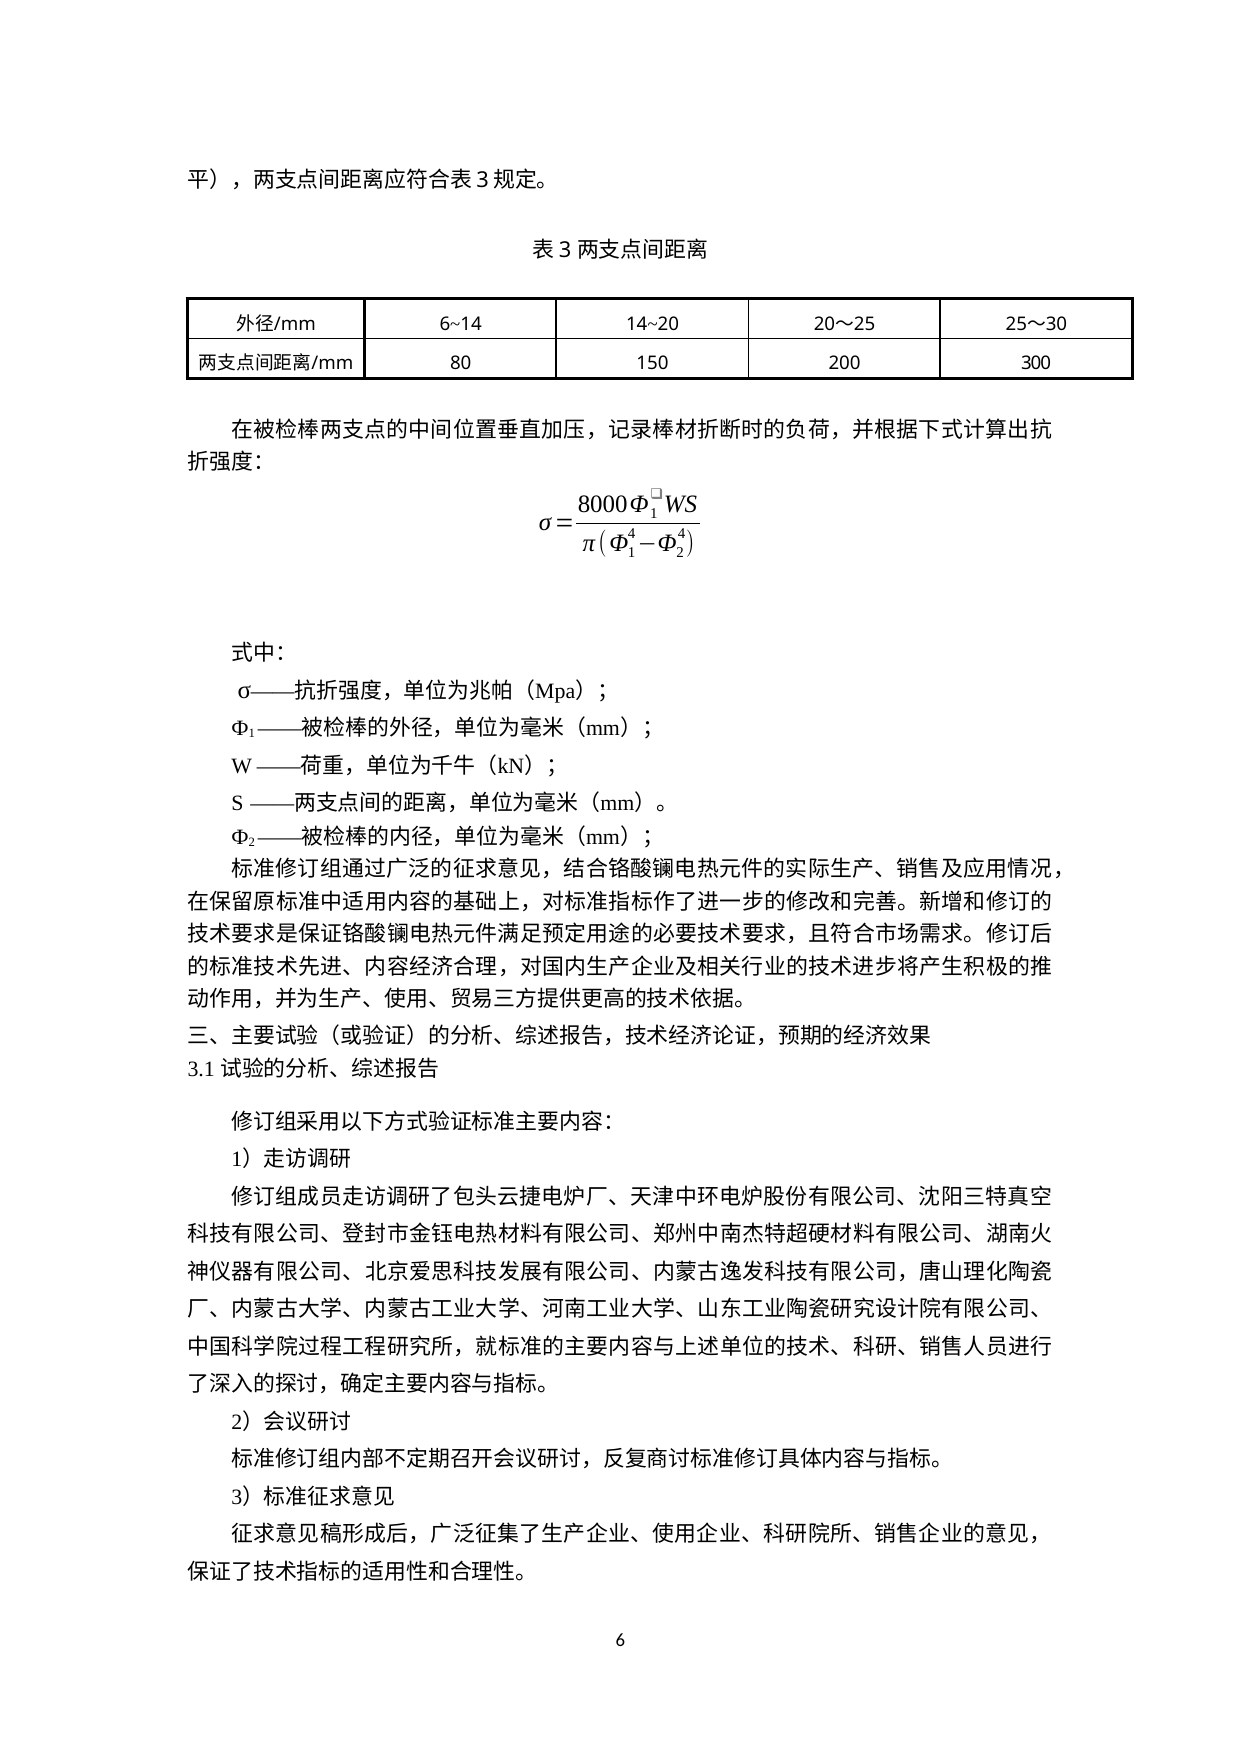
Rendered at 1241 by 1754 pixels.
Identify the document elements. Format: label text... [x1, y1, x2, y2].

text Ф2 ——被检棒的内径，单位为毫米（mm）； [187, 818, 1053, 851]
table_cell 300 [941, 339, 1131, 377]
text 修订组采用以下方式验证标准主要内容： [187, 1099, 1053, 1137]
table_header 14~20 [557, 300, 748, 338]
text 式中： [187, 631, 1053, 668]
table_header 25～30 [941, 300, 1131, 338]
text 标准修订组内部不定期召开会议研讨，反复商讨标准修订具体内容与指标。 [187, 1437, 1053, 1474]
text 三、主要试验（或验证）的分析、综述报告，技术经济论证，预期的经济效果 [187, 1013, 1053, 1051]
text 在被检棒两支点的中间位置垂直加压，记录棒材折断时的负荷，并根据下式计算出抗折强度： [187, 412, 1053, 476]
table_header 20～25 [749, 300, 939, 338]
text σ——抗折强度，单位为兆帕（Mpa）； [187, 668, 1053, 706]
text 修订组成员走访调研了包头云捷电炉厂、天津中环电炉股份有限公司、沈阳三特真空科技有限公司、登封市金钰电热材料有限公司、郑州中南杰特超硬材料有限公司、湖南火神仪器有限公司、北京爱思科技发展有限公司、内蒙古逸发科技有限公司，唐山理化陶瓷厂、内蒙古大学、内蒙古工业大学、河南工业大学、山东工业陶瓷研究设计院有限公司、中国科学院过程工程研究所，就标准的主要内容与上述单位的技术、科研、销售人员进行了深入的探讨，确定主要内容与指标。 [187, 1174, 1053, 1399]
table_header 外径/mm [189, 300, 363, 338]
text 2）会议研讨 [187, 1399, 1053, 1437]
text 表3 两支点间距离 [187, 227, 1053, 264]
text 3）标准征求意见 [187, 1474, 1053, 1512]
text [187, 162, 1053, 194]
text Ф1 ——被检棒的外径，单位为毫米（mm）； [187, 706, 1053, 743]
text 标准修订组通过广泛的征求意见，结合铬酸镧电热元件的实际生产、销售及应用情况，在保留原标准中适用内容的基础上，对标准指标作了进一步的修改和完善。新增和修订的技术要求是保证铬酸镧电热元件满足预定用途的必要技术要求，且符合市场需求。修订后的标准技术先进、内容经济合理，对国内生产企业及相关行业的技术进步将产生积极的推动作用，并为生产、使用、贸易三方提供更高的技术依据。 [187, 851, 1053, 1013]
text 1）走访调研 [187, 1137, 1053, 1174]
table_cell 150 [557, 339, 748, 377]
table_header 6~14 [366, 300, 555, 338]
text 3.1 试验的分析、综述报告 [187, 1051, 1053, 1083]
text S ——两支点间的距离，单位为毫米（mm）。 [187, 781, 1053, 818]
table_cell 80 [366, 339, 555, 377]
table_cell 两支点间距离/mm [189, 339, 363, 377]
text 征求意见稿形成后，广泛征集了生产企业、使用企业、科研院所、销售企业的意见，保证了技术指标的适用性和合理性。 [187, 1512, 1053, 1587]
text W ——荷重，单位为千牛（kN）； [187, 743, 1053, 781]
table_cell 200 [749, 339, 939, 377]
